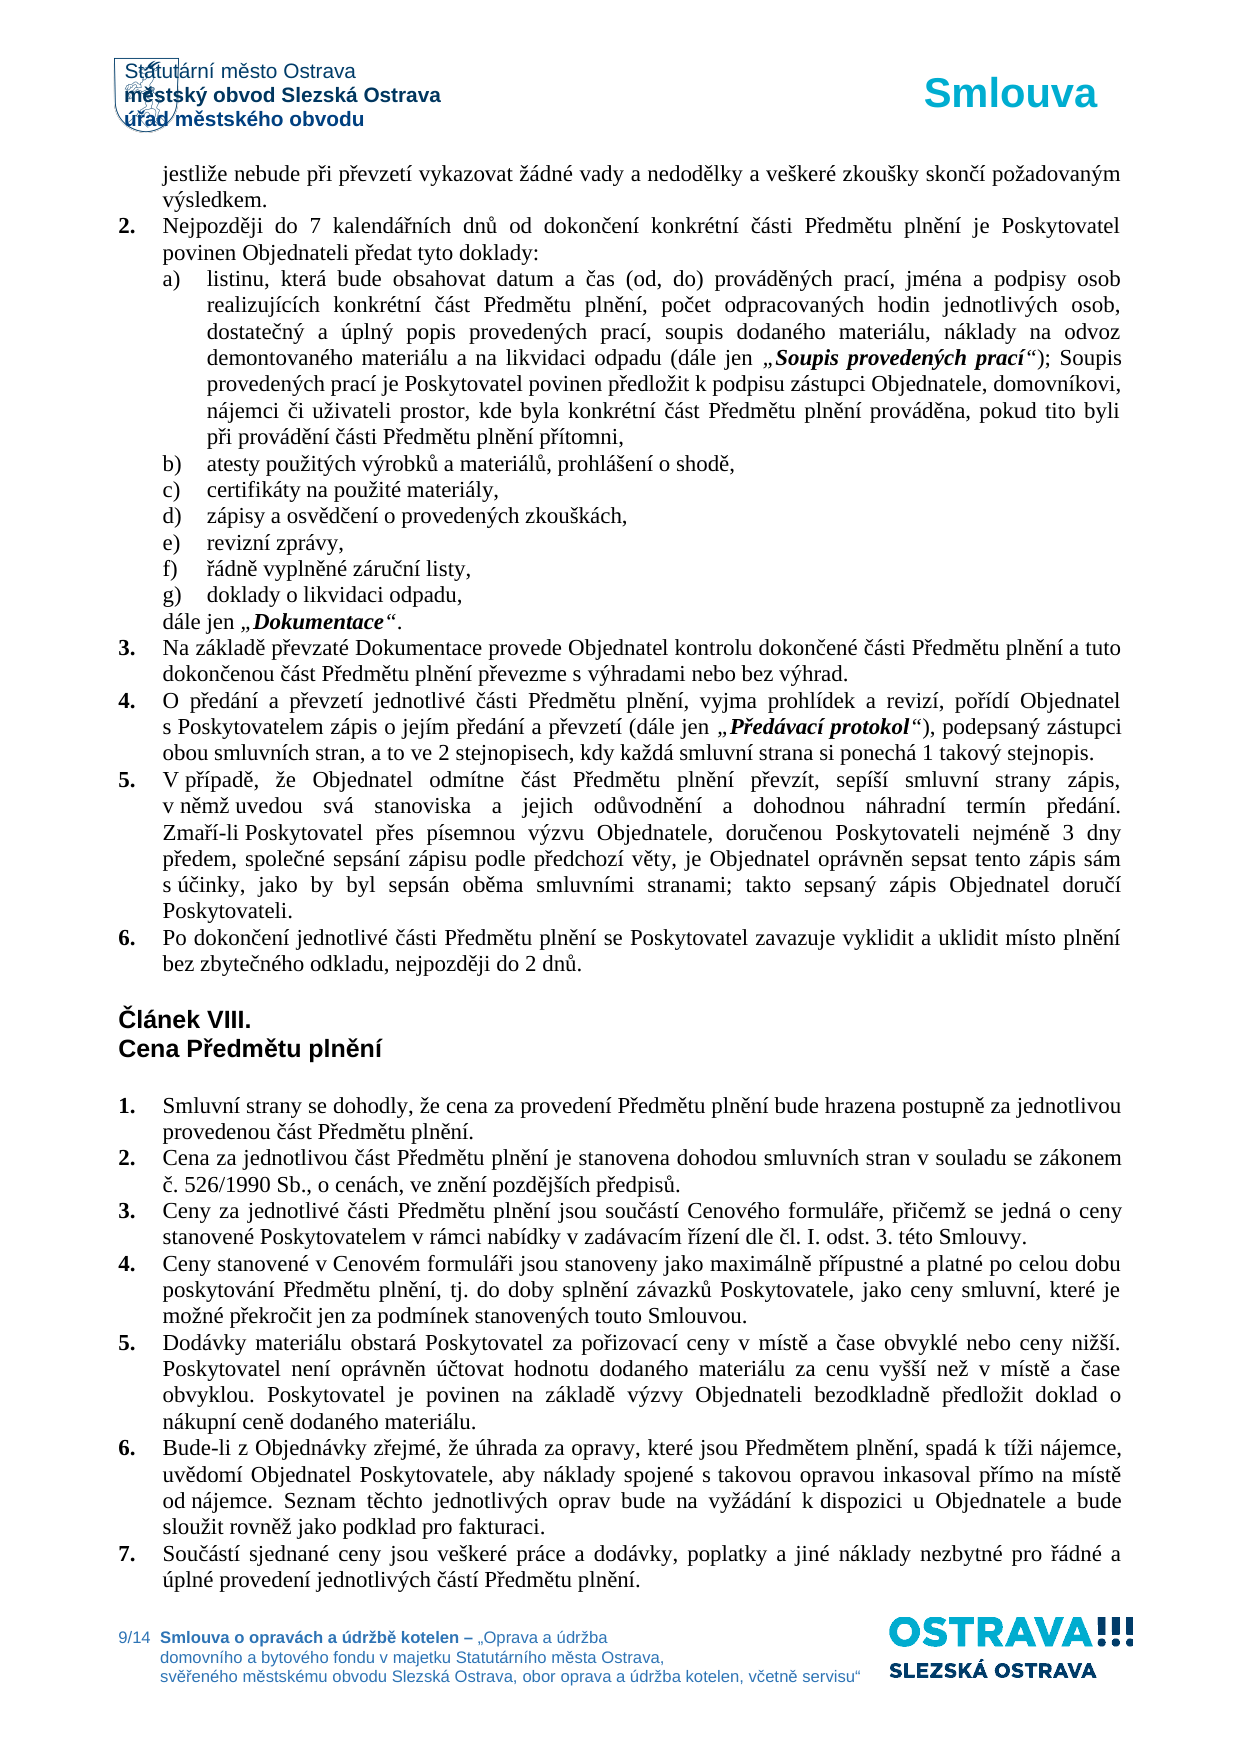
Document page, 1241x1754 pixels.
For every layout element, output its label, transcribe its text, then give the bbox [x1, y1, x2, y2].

list Cena za jednotlivou část Předmětu plnění je stanovena dohodou smluvních stran v souladu se zákonem č. 526/1990 Sb., o cenách, ve znění pozdějších předpisů. [118, 1144, 1122, 1197]
list V případě, že Objednatel odmítne část Předmětu plnění převzít, sepíší smluvní strany zápis, v němž uvedou svá stanoviska a jejich odůvodnění a dohodnou náhradní termín předání. Zmaří-li Poskytovatel přes písemnou výzvu Objednatele, doručenou Poskytovateli nejméně 3 dny předem, společné sepsání zápisu podle předchozí věty, je Objednatel oprávněn sepsat tento zápis sám s účinky, jako by byl sepsán oběma smluvními stranami; takto sepsaný zápis Objednatel doručí Poskytovateli. [118, 766, 1122, 924]
text dále jen „Dokumentace“. [162, 608, 1122, 634]
list Smluvní strany se dohodly, že cena za provedení Předmětu plnění bude hrazena postupně za jednotlivou provedenou část Předmětu plnění. [118, 1092, 1122, 1144]
text Cena Předmětu plnění [118, 1034, 1122, 1063]
list Po dokončení jednotlivé části Předmětu plnění se Poskytovatel zavazuje vyklidit a uklidit místo plnění bez zbytečného odkladu, nejpozději do 2 dnů. [118, 924, 1122, 977]
list O předání a převzetí jednotlivé části Předmětu plnění, vyjma prohlídek a revizí, pořídí Objednatel s Poskytovatelem zápis o jejím předání a převzetí (dále jen „Předávací protokol“), podepsaný zástupci obou smluvních stran, a to ve 2 stejnopisech, kdy každá smluvní strana si ponechá 1 takový stejnopis. [118, 687, 1122, 766]
list doklady o likvidaci odpadu, [162, 581, 1122, 608]
list revizní zprávy, [162, 529, 1122, 555]
picture [889, 1617, 1133, 1678]
list Součástí sjednané ceny jsou veškeré práce a dodávky, poplatky a jiné náklady nezbytné pro řádné a úplné provedení jednotlivých částí Předmětu plnění. [118, 1540, 1122, 1592]
list listinu, která bude obsahovat datum a čas (od, do) prováděných prací, jména a podpisy osob realizujících konkrétní část Předmětu plnění, počet odpracovaných hodin jednotlivých osob, dostatečný a úplný popis provedených prací, soupis dodaného materiálu, náklady na odvoz demontovaného materiálu a na likvidaci odpadu (dále jen „Soupis provedených prací“); Soupis provedených prací je Poskytovatel povinen předložit k podpisu zástupci Objednatele, domovníkovi, nájemci či uživateli prostor, kde byla konkrétní část Předmětu plnění prováděna, pokud tito byli při provádění části Předmětu plnění přítomni, [162, 265, 1122, 449]
list zápisy a osvědčení o provedených zkouškách, [162, 502, 1122, 529]
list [118, 160, 1122, 212]
list certifikáty na použité materiály, [162, 476, 1122, 502]
text Článek VIII. [118, 1005, 1122, 1034]
list Na základě převzaté Dokumentace provede Objednatel kontrolu dokončené části Předmětu plnění a tuto dokončenou část Předmětu plnění převezme s výhradami nebo bez výhrad. [118, 634, 1122, 687]
list Dodávky materiálu obstará Poskytovatel za pořizovací ceny v místě a čase obvyklé nebo ceny nižší. Poskytovatel není oprávněn účtovat hodnotu dodaného materiálu za cenu vyšší než v místě a čase obvyklou. Poskytovatel je povinen na základě výzvy Objednateli bezodkladně předložit doklad o nákupní ceně dodaného materiálu. [118, 1329, 1122, 1434]
list Ceny za jednotlivé části Předmětu plnění jsou součástí Cenového formuláře, přičemž se jedná o ceny stanovené Poskytovatelem v rámci nabídky v zadávacím řízení dle čl. I. odst. 3. této Smlouvy. [118, 1197, 1122, 1250]
list Ceny stanovené v Cenovém formuláři jsou stanoveny jako maximálně přípustné a platné po celou dobu poskytování Předmětu plnění, tj. do doby splnění závazků Poskytovatele, jako ceny smluvní, které je možné překročit jen za podmínek stanovených touto Smlouvou. [118, 1250, 1122, 1329]
list řádně vyplněné záruční listy, [162, 555, 1122, 581]
list Nejpozději do 7 kalendářních dnů od dokončení konkrétní části Předmětu plnění je Poskytovatel povinen Objednateli předat tyto doklady: [118, 212, 1122, 265]
list Bude-li z Objednávky zřejmé, že úhrada za opravy, které jsou Předmětem plnění, spadá k tíži nájemce, uvědomí Objednatel Poskytovatele, aby náklady spojené s takovou opravou inkasoval přímo na místě od nájemce. Seznam těchto jednotlivých oprav bude na vyžádání k dispozici u Objednatele a bude sloužit rovněž jako podklad pro fakturaci. [118, 1434, 1122, 1540]
list atesty použitých výrobků a materiálů, prohlášení o shodě, [162, 449, 1122, 476]
picture [113, 57, 180, 133]
